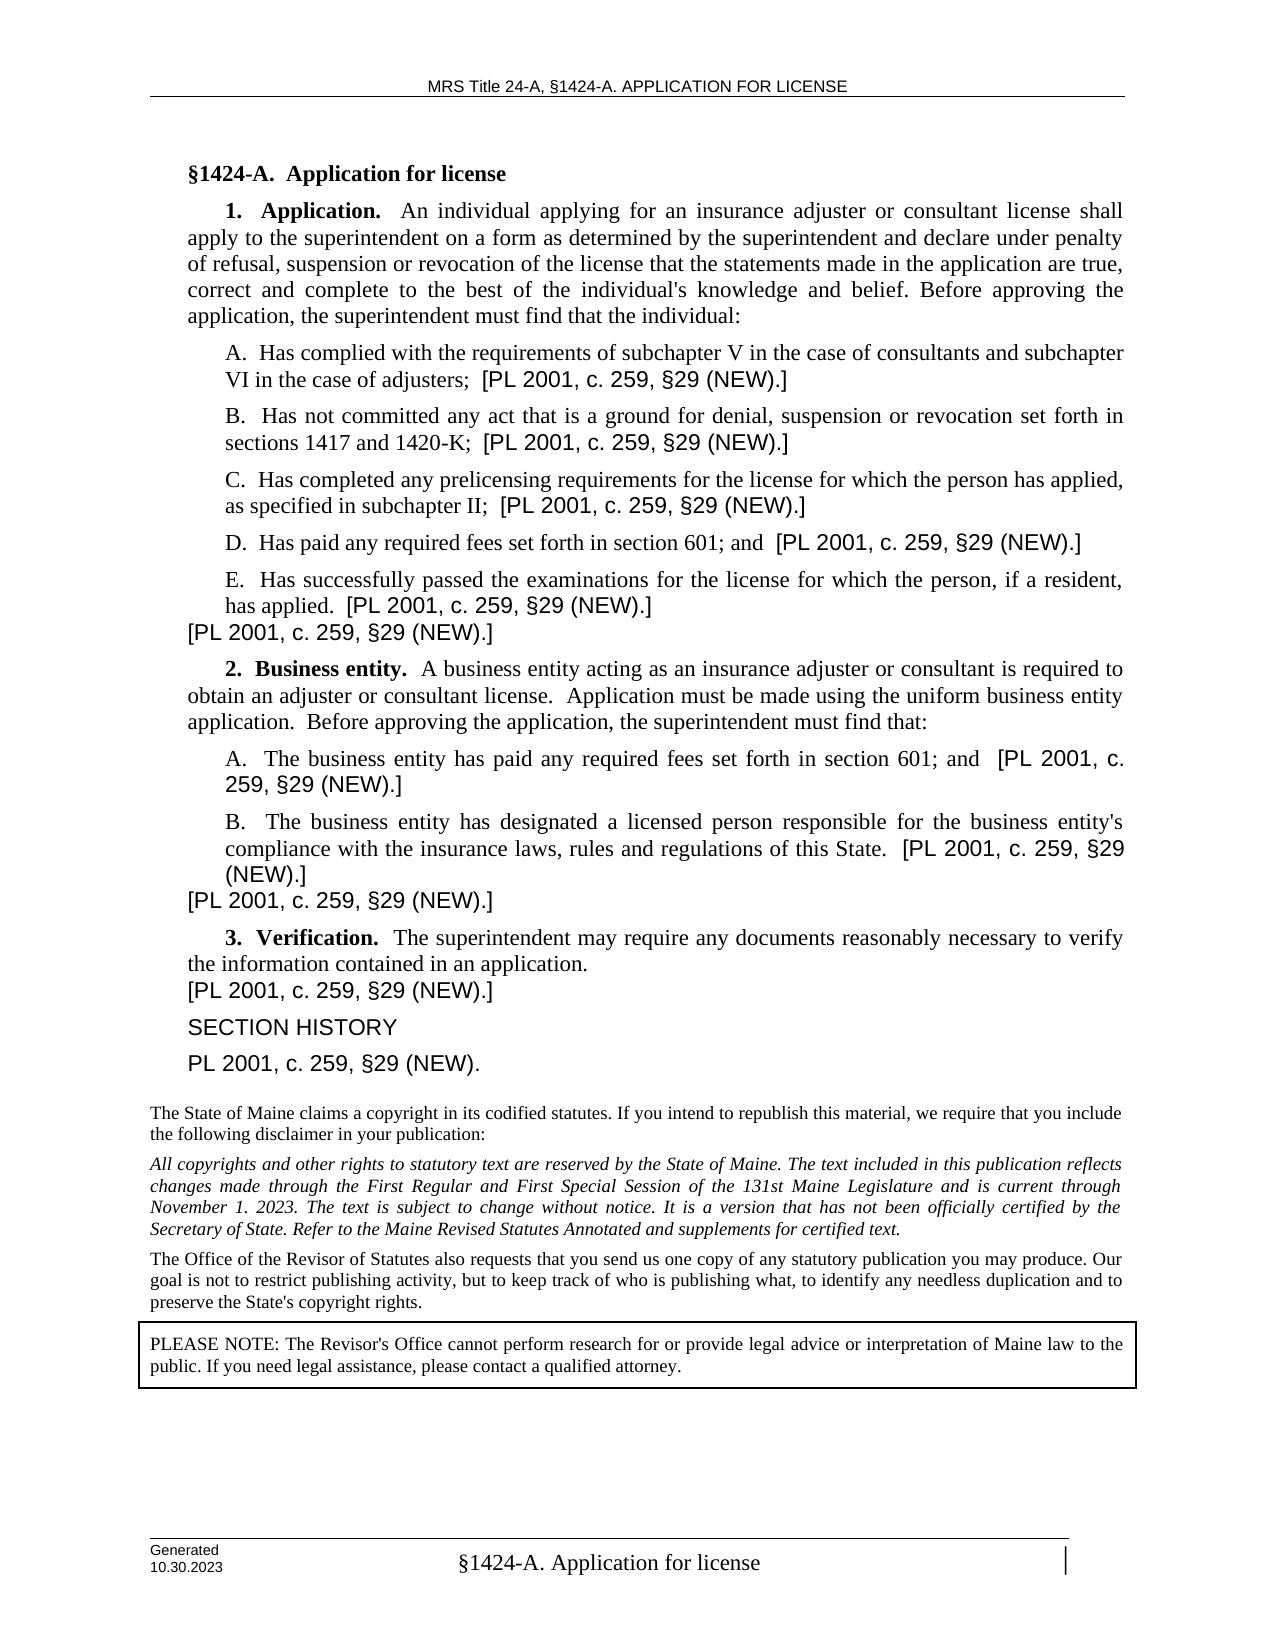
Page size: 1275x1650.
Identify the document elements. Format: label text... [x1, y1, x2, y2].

text A. The business entity has paid any required fees set forth in section 601; and [PL 2001, c. 259, §29 (NEW).] [225, 745, 1125, 798]
text SECTION HISTORY [187, 1014, 1125, 1040]
text PLEASE NOTE: The Revisor's Office cannot perform research for or provide legal advice or interpretation of Maine law to the public. If you need legal assistance, please contact a qualified attorney. [140, 1323, 1135, 1387]
text §1424-A. Application for license [187, 160, 1125, 187]
text C. Has completed any prelicensing requirements for the license for which the person has applied, as specified in subchapter II; [PL 2001, c. 259, §29 (NEW).] [225, 466, 1125, 519]
text B. The business entity has designated a licensed person responsible for the business entity's compliance with the insurance laws, rules and regulations of this State. [PL 2001, c. 259, §29 (NEW).] [225, 808, 1125, 887]
text The State of Maine claims a copyright in its codified statutes. If you intend to republish this material, we require that you include the following disclaimer in your publication: [150, 1102, 1125, 1145]
text E. Has successfully passed the examinations for the license for which the person, if a resident, has applied. [PL 2001, c. 259, §29 (NEW).] [225, 566, 1125, 619]
text A. Has complied with the requirements of subchapter V in the case of consultants and subchapter VI in the case of adjusters; [PL 2001, c. 259, §29 (NEW).] [225, 339, 1125, 392]
text [PL 2001, c. 259, §29 (NEW).] [187, 619, 1125, 645]
text D. Has paid any required fees set forth in section 601; and [PL 2001, c. 259, §29 (NEW).] [225, 529, 1125, 556]
text B. Has not committed any act that is a ground for denial, suspension or revocation set forth in sections 1417 and 1420‑K; [PL 2001, c. 259, §29 (NEW).] [225, 403, 1125, 455]
text All copyrights and other rights to statutory text are reserved by the State of Maine. The text included in this publication reflects changes made through the First Regular and First Special Session of the 131st Maine Legislature and is current through November 1. 2023 . The text is subject to change without notice. It is a version that has not been officially certified by the Secretary of State. Refer to the Maine Revised Statutes Annotated and supplements for certified text. [150, 1153, 1125, 1239]
text 1. Application. An individual applying for an insurance adjuster or consultant license shall apply to the superintendent on a form as determined by the superintendent and declare under penalty of refusal, suspension or revocation of the license that the statements made in the application are true, correct and complete to the best of the individual's knowledge and belief. Before approving the application, the superintendent must find that the individual: [187, 197, 1125, 329]
text 3. Verification. The superintendent may require any documents reasonably necessary to verify the information contained in an application. [187, 924, 1125, 977]
text [PL 2001, c. 259, §29 (NEW).] [187, 977, 1125, 1003]
text [PL 2001, c. 259, §29 (NEW).] [187, 887, 1125, 914]
text The Office of the Revisor of Statutes also requests that you send us one copy of any statutory publication you may produce. Our goal is not to restrict publishing activity, but to keep track of who is publishing what, to identify any needless duplication and to preserve the State's copyright rights. [150, 1248, 1125, 1312]
text PL 2001, c. 259, §29 (NEW). [187, 1050, 1125, 1077]
text 2. Business entity. A business entity acting as an insurance adjuster or consultant is required to obtain an adjuster or consultant license. Application must be made using the uniform business entity application. Before approving the application, the superintendent must find that: [187, 656, 1125, 734]
